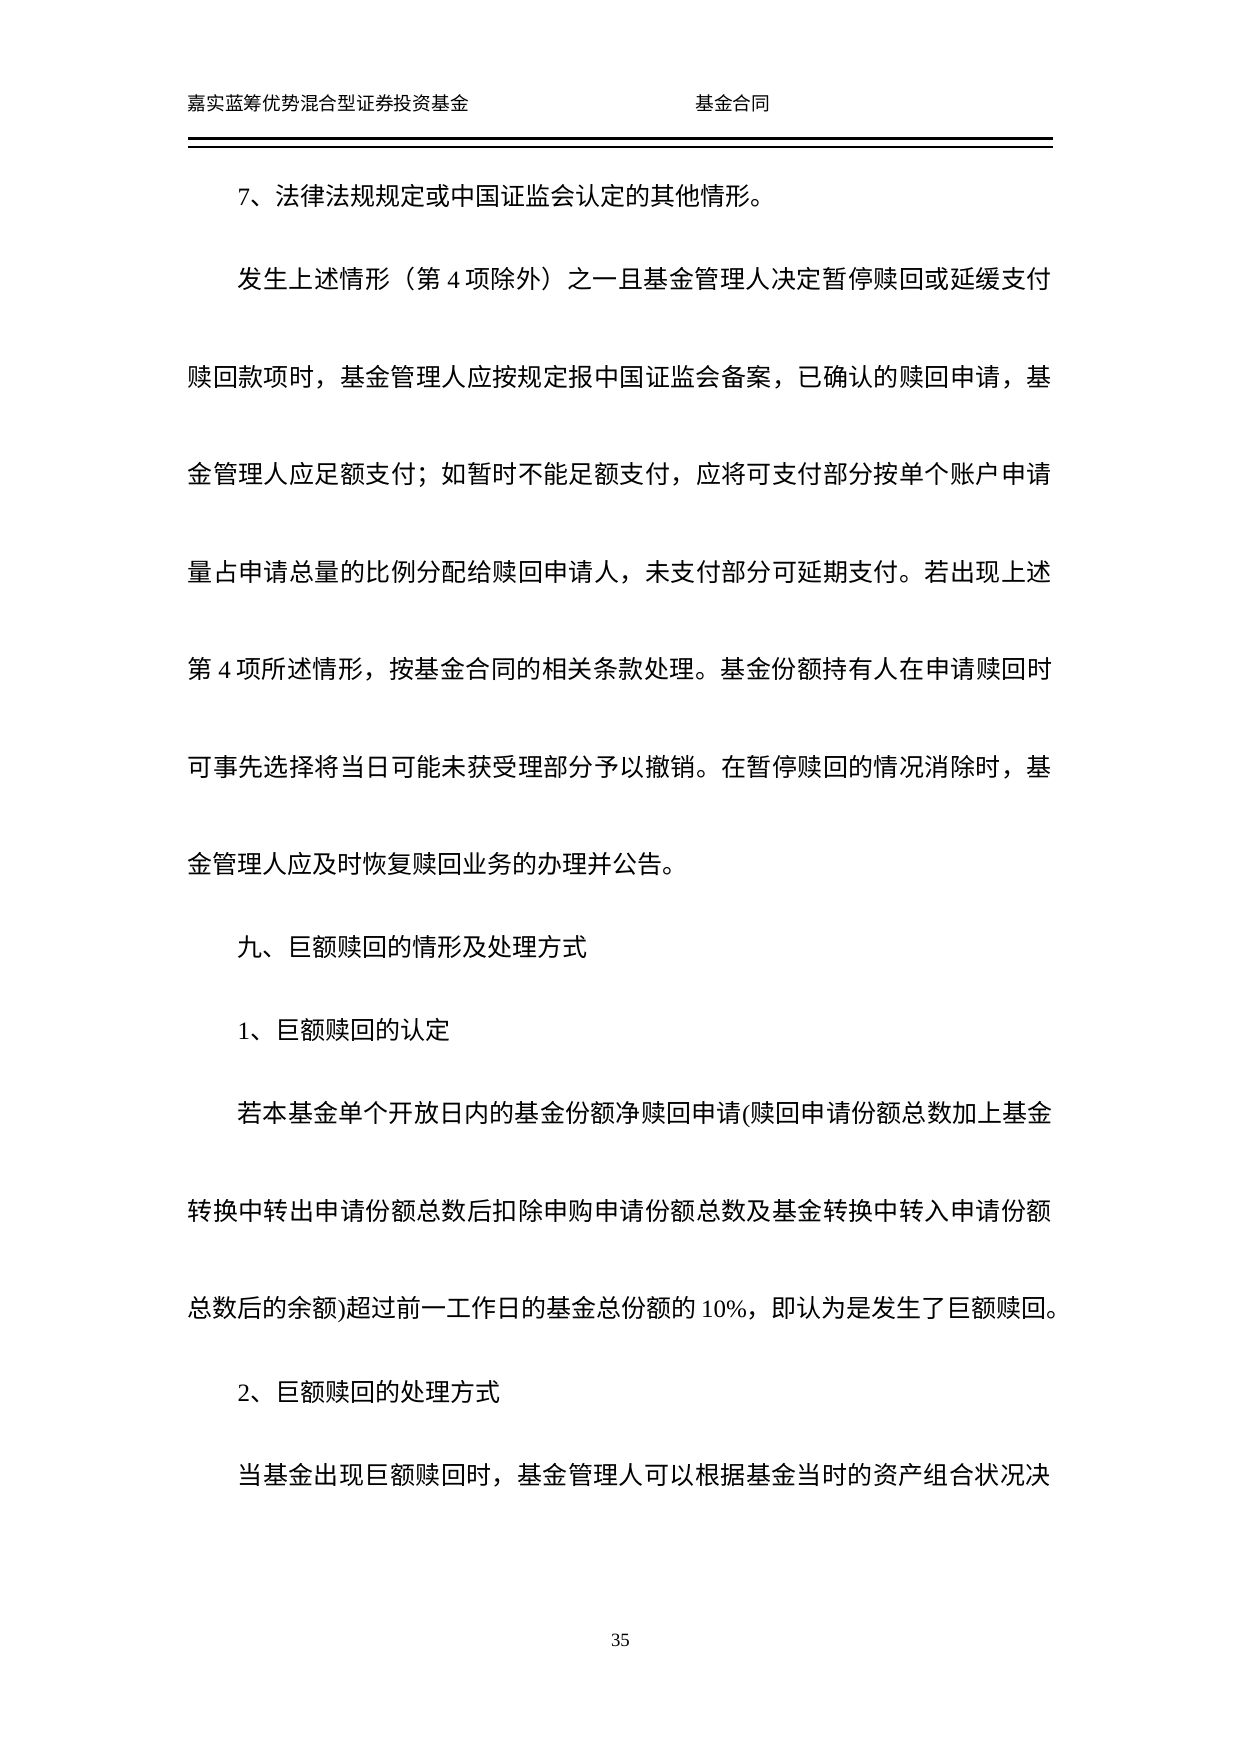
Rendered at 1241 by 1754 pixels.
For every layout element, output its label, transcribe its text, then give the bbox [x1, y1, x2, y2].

text 若本基金单个开放日内的基金份额净赎回申请(赎回申请份额总数加上基金转换中转出申请份额总数后扣除申购申请份额总数及基金转换中转入申请份额总数后的余额)超过前一工作日的基金总份额的10%，即认为是发生了巨额赎回。 [187, 1079, 1053, 1339]
text 发生上述情形（第4项除外）之一且基金管理人决定暂停赎回或延缓支付赎回款项时，基金管理人应按规定报中国证监会备案，已确认的赎回申请，基金管理人应足额支付；如暂时不能足额支付，应将可支付部分按单个账户申请量占申请总量的比例分配给赎回申请人，未支付部分可延期支付。若出现上述第4项所述情形，按基金合同的相关条款处理。基金份额持有人在申请赎回时可事先选择将当日可能未获受理部分予以撤销。在暂停赎回的情况消除时，基金管理人应及时恢复赎回业务的办理并公告。 [187, 245, 1053, 895]
text 九、巨额赎回的情形及处理方式 [187, 913, 1053, 978]
text 7、法律法规规定或中国证监会认定的其他情形。 [187, 162, 1053, 227]
text 1、巨额赎回的认定 [187, 996, 1053, 1061]
text 2、巨额赎回的处理方式 [187, 1358, 1053, 1423]
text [187, 1441, 1053, 1506]
